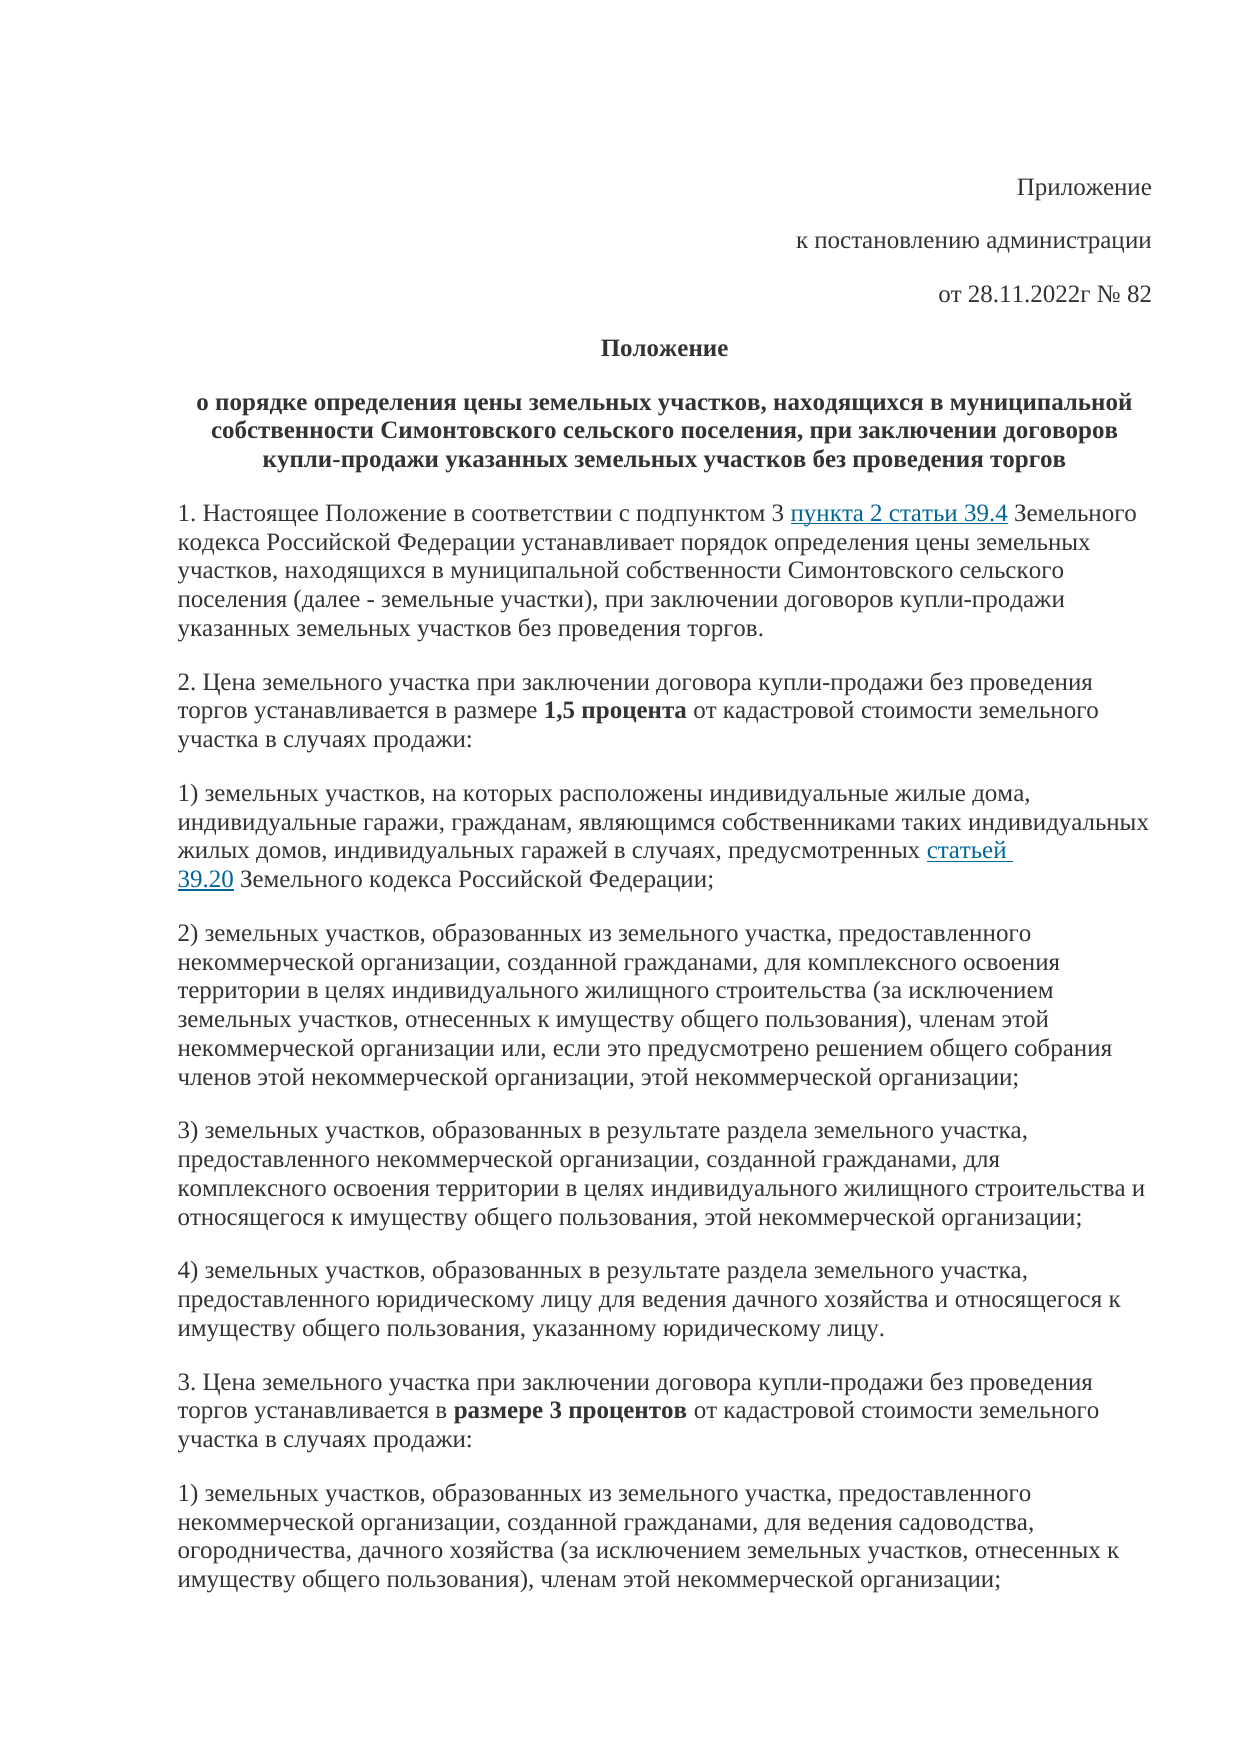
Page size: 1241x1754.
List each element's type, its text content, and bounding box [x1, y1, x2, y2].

text 1. Настоящее Положение в соответствии с подпунктом 3 пункта 2 статьи 39.4 Земельного кодекса Российской Федерации устанавливает порядок определения цены земельных участков, находящихся в муниципальной собственности Симонтовского сельского поселения (далее - земельные участки), при заключении договоров купли-продажи указанных земельных участков без проведения торгов. [177, 498, 1152, 642]
text 2) земельных участков, образованных из земельного участка, предоставленного некоммерческой организации, созданной гражданами, для комплексного освоения территории в целях индивидуального жилищного строительства (за исключением земельных участков, отнесенных к имуществу общего пользования), членам этой некоммерческой организации или, если это предусмотрено решением общего собрания членов этой некоммерческой организации, этой некоммерческой организации; [177, 918, 1152, 1091]
text 3. Цена земельного участка при заключении договора купли-продажи без проведения торгов устанавливается в размере 3 процентов от кадастровой стоимости земельного участка в случаях продажи: [177, 1367, 1152, 1453]
text Положение [177, 333, 1152, 362]
text 3) земельных участков, образованных в результате раздела земельного участка, предоставленного некоммерческой организации, созданной гражданами, для комплексного освоения территории в целях индивидуального жилищного строительства и относящегося к имуществу общего пользования, этой некоммерческой организации; [177, 1116, 1152, 1231]
text о порядке определения цены земельных участков, находящихся в муниципальной собственности Симонтовского сельского поселения, при заключении договоров купли-продажи указанных земельных участков без проведения торгов [177, 387, 1152, 473]
text 1) земельных участков, на которых расположены индивидуальные жилые дома, индивидуальные гаражи, гражданам, являющимся собственниками таких индивидуальных жилых домов, индивидуальных гаражей в случаях, предусмотренных статьей 39.20 Земельного кодекса Российской Федерации; [177, 778, 1152, 893]
text от 28.11.2022г № 82 [177, 279, 1152, 308]
text 2. Цена земельного участка при заключении договора купли-продажи без проведения торгов устанавливается в размере 1,5 процента от кадастровой стоимости земельного участка в случаях продажи: [177, 667, 1152, 753]
text 4) земельных участков, образованных в результате раздела земельного участка, предоставленного юридическому лицу для ведения дачного хозяйства и относящегося к имуществу общего пользования, указанному юридическому лицу. [177, 1256, 1152, 1342]
text к постановлению администрации [177, 226, 1152, 254]
text 1) земельных участков, образованных из земельного участка, предоставленного некоммерческой организации, созданной гражданами, для ведения садоводства, огородничества, дачного хозяйства (за исключением земельных участков, отнесенных к имуществу общего пользования), членам этой некоммерческой организации; [177, 1478, 1152, 1593]
text Приложение [177, 172, 1152, 201]
